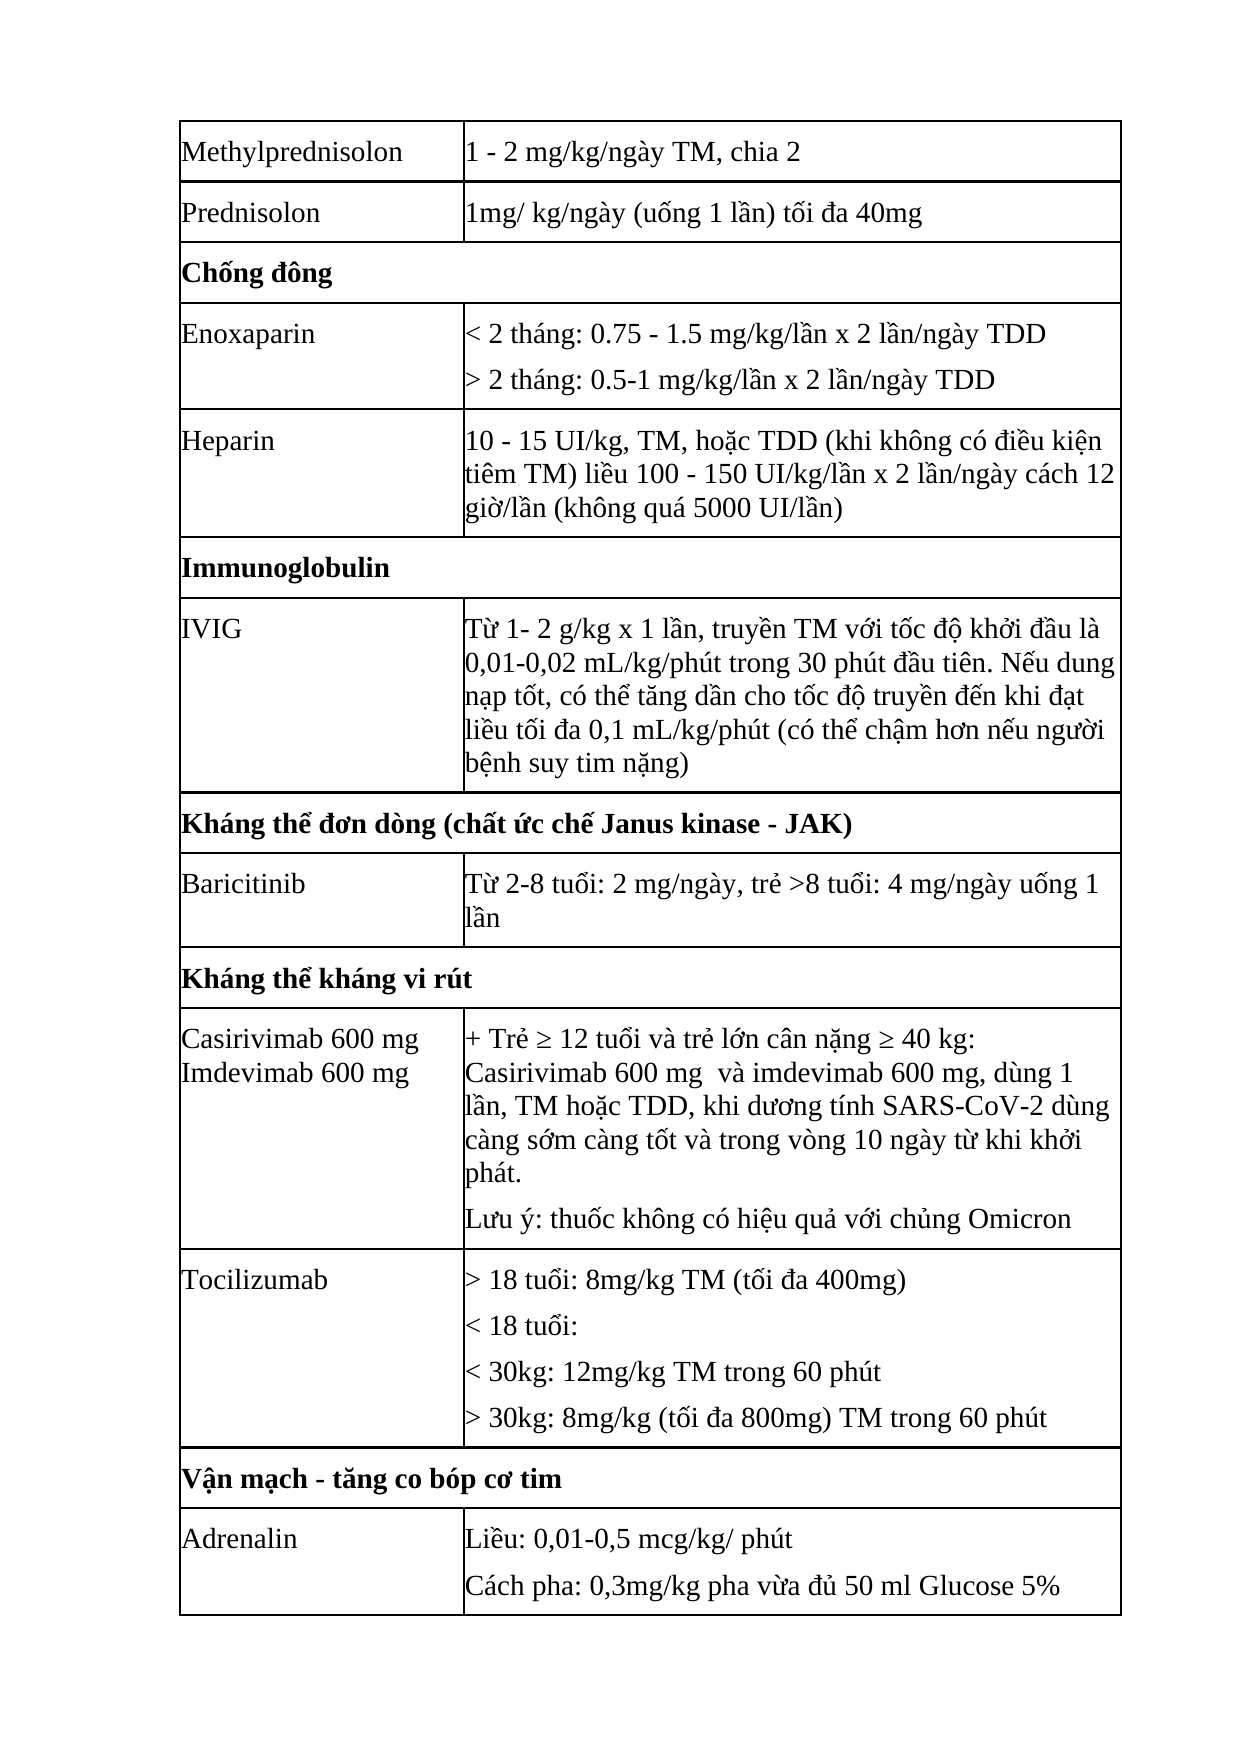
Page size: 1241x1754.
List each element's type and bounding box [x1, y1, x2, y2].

table_header [465, 1509, 1120, 1614]
table_header [181, 599, 463, 791]
table_header [465, 854, 1120, 946]
table_header [181, 1449, 1120, 1507]
table_header [181, 243, 1120, 302]
table_header [465, 1009, 1120, 1248]
table_header [465, 1250, 1120, 1446]
table_header [181, 538, 1120, 597]
table_header [465, 304, 1120, 408]
table_header [465, 410, 1120, 536]
table_header [181, 410, 463, 536]
table_header [181, 304, 463, 408]
table_header [181, 794, 1120, 852]
table_header [181, 1009, 463, 1248]
table_header [181, 854, 463, 946]
table_header [465, 183, 1120, 241]
table_header [181, 1509, 463, 1614]
table_header [181, 1250, 463, 1446]
table_header [465, 122, 1120, 180]
table_header [181, 948, 1120, 1007]
table_header [188, 1531, 194, 1540]
table_header [465, 599, 1120, 791]
table_header [181, 122, 463, 180]
table_header [181, 183, 463, 241]
